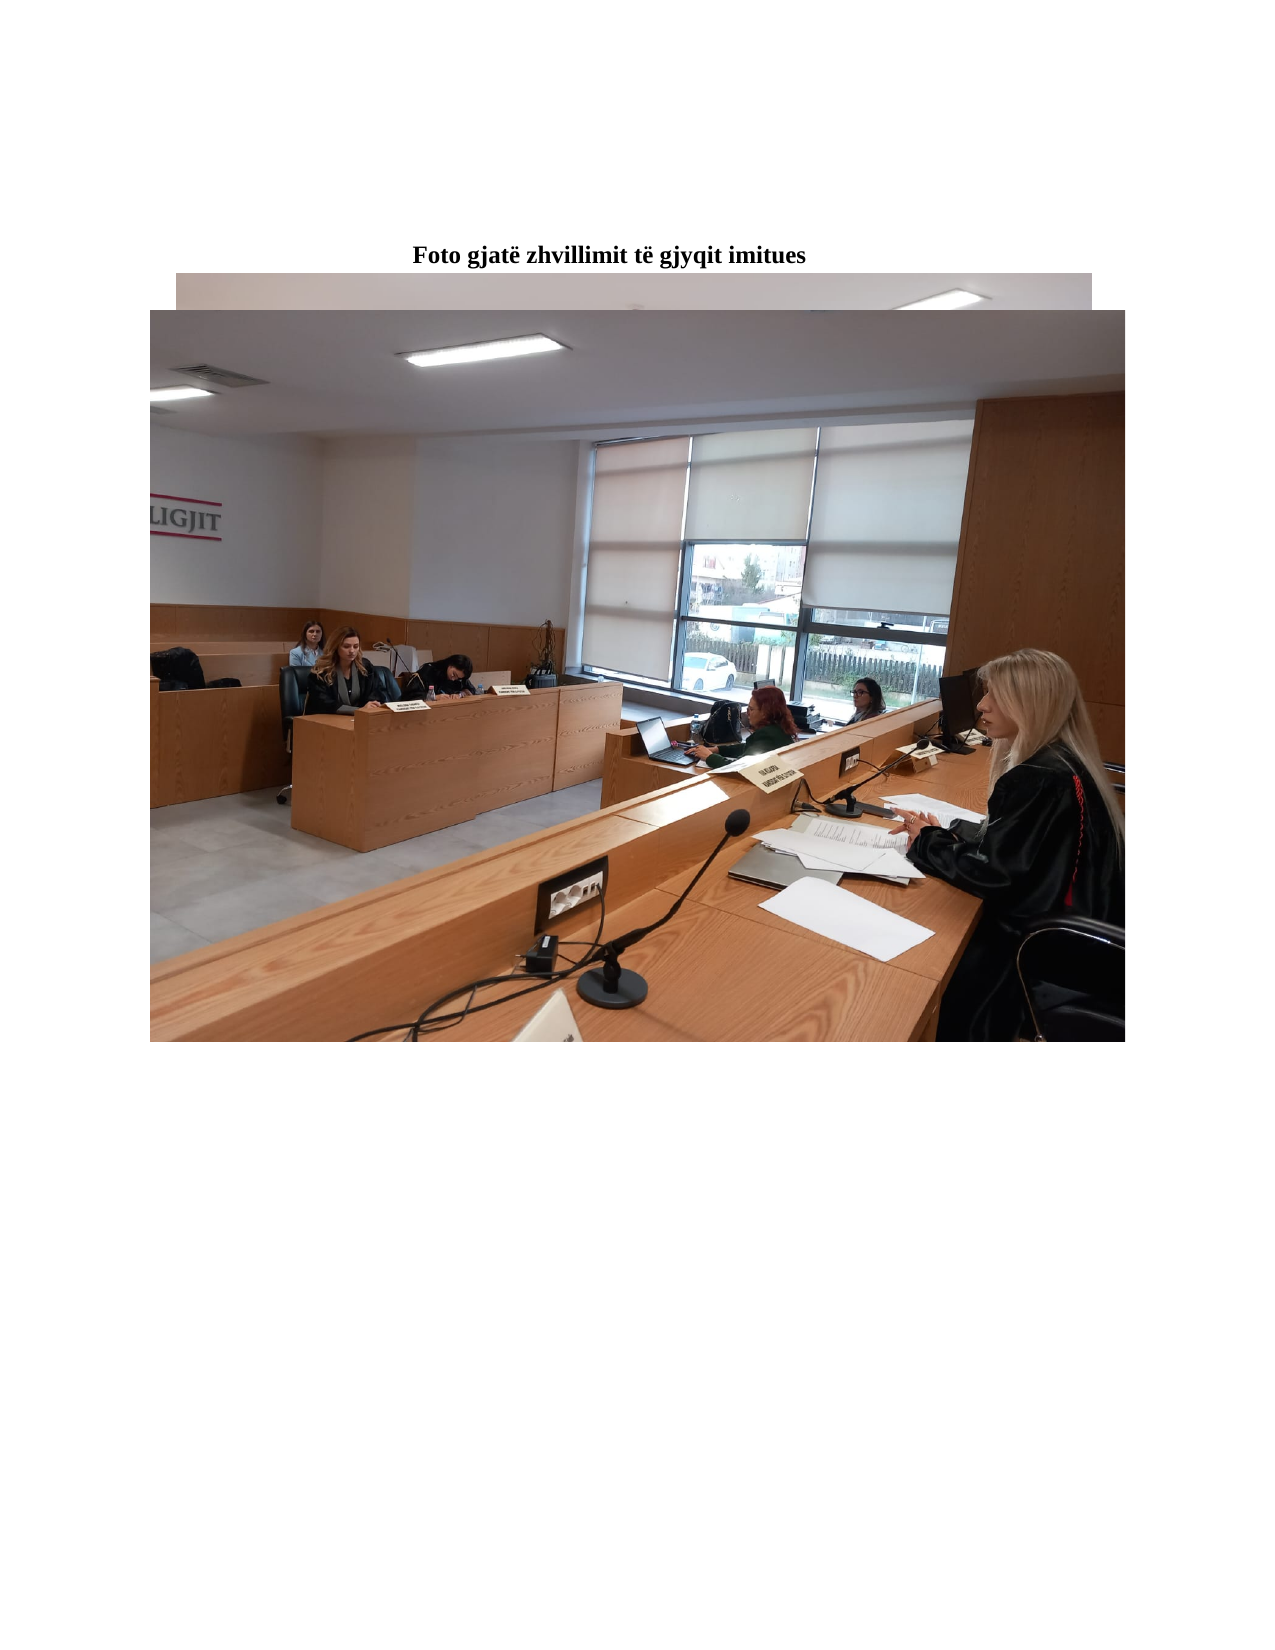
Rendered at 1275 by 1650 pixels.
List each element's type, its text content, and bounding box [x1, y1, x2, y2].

picture [150, 273, 1125, 1042]
text Foto gjatë zhvillimit të gjyqit imitues [150, 240, 1125, 269]
